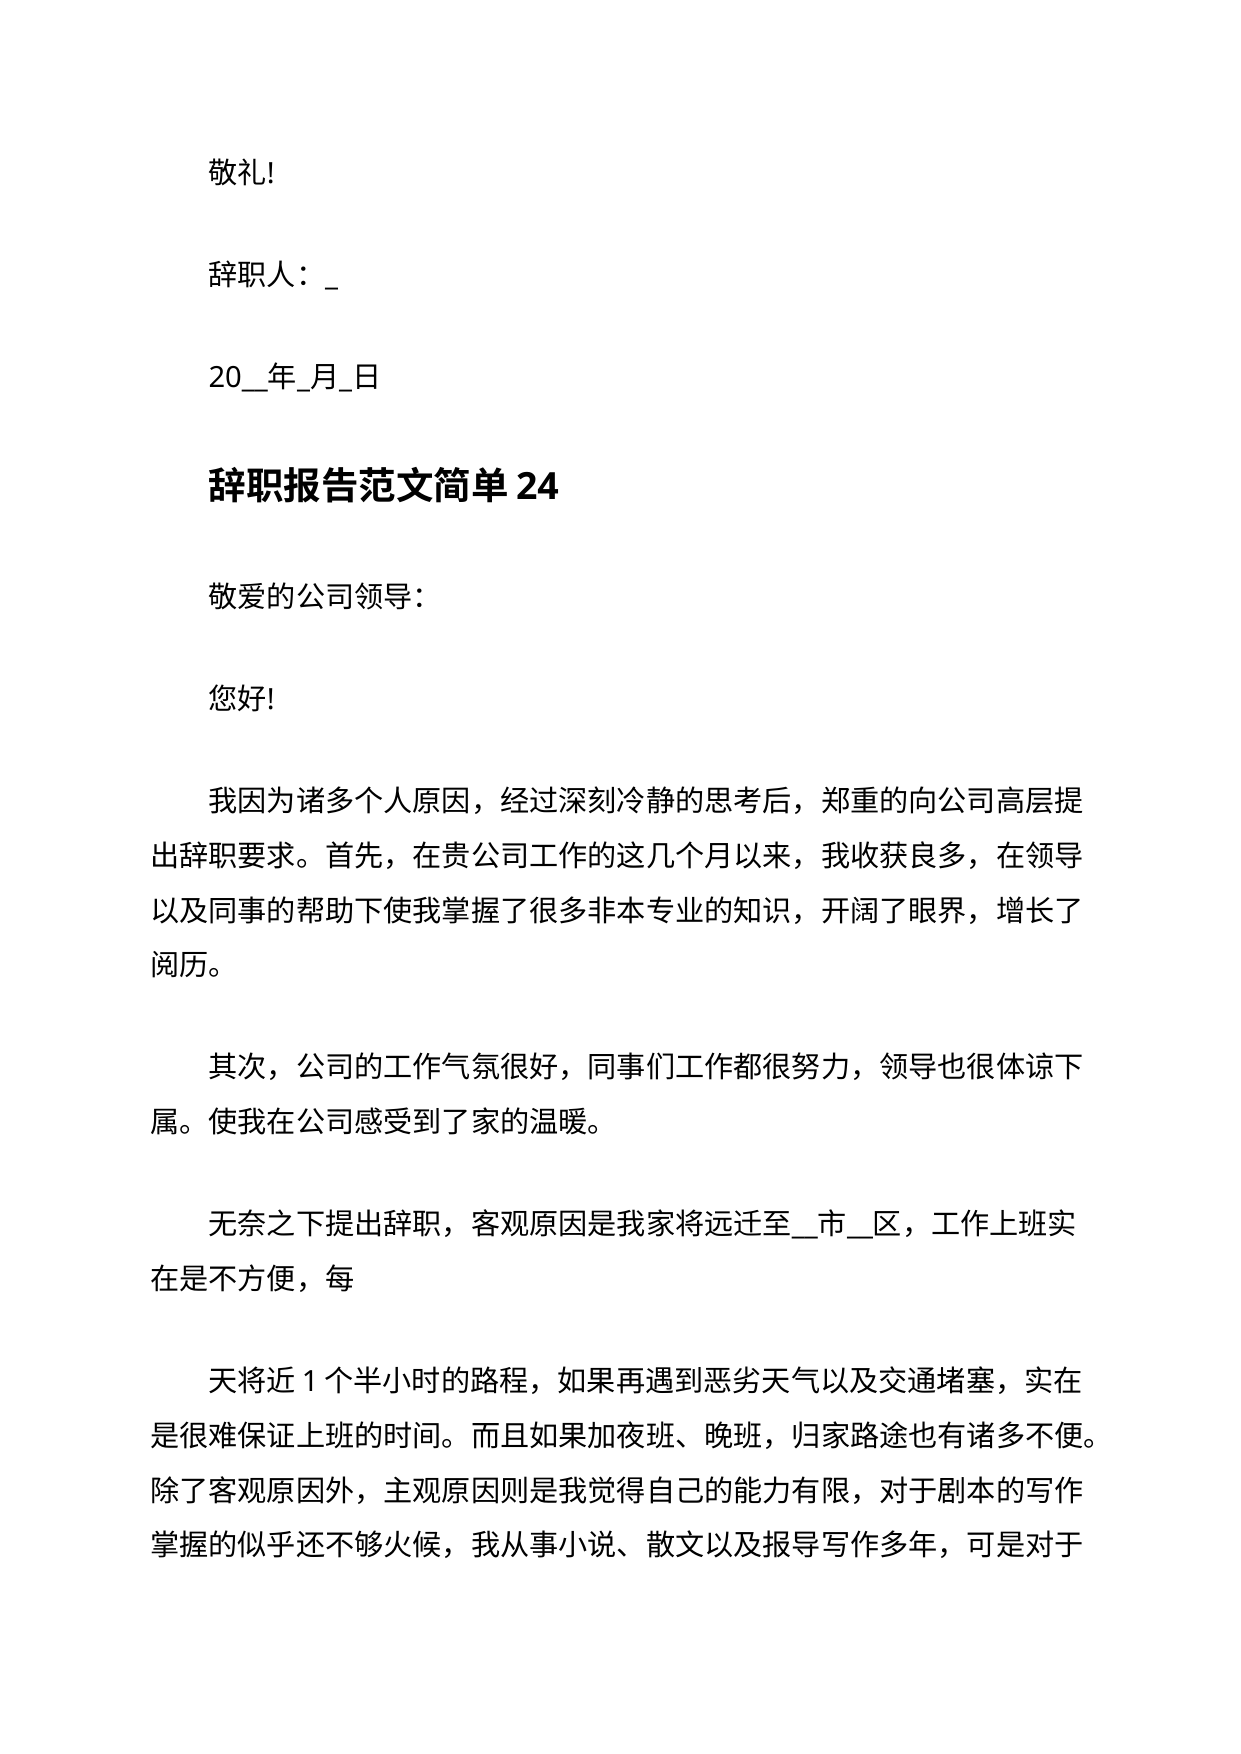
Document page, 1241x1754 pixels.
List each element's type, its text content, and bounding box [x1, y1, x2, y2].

text 20__年_月_日 [150, 354, 1090, 396]
text 敬礼! [150, 150, 1090, 192]
text 辞职人：_ [150, 252, 1090, 294]
text 您好! [150, 675, 1090, 718]
text 无奈之下提出辞职，客观原因是我家将远迁至__市__区，工作上班实在是不方便，每 [150, 1200, 1090, 1298]
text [150, 1357, 1090, 1564]
text 辞职报告范文简单24 [150, 456, 1090, 510]
text 其次，公司的工作气氛很好，同事们工作都很努力，领导也很体谅下属。使我在公司感受到了家的温暖。 [150, 1044, 1090, 1141]
text 敬爱的公司领导： [150, 573, 1090, 616]
text 我因为诸多个人原因，经过深刻冷静的思考后，郑重的向公司高层提出辞职要求。首先，在贵公司工作的这几个月以来，我收获良多，在领导以及同事的帮助下使我掌握了很多非本专业的知识，开阔了眼界，增长了阅历。 [150, 777, 1090, 984]
